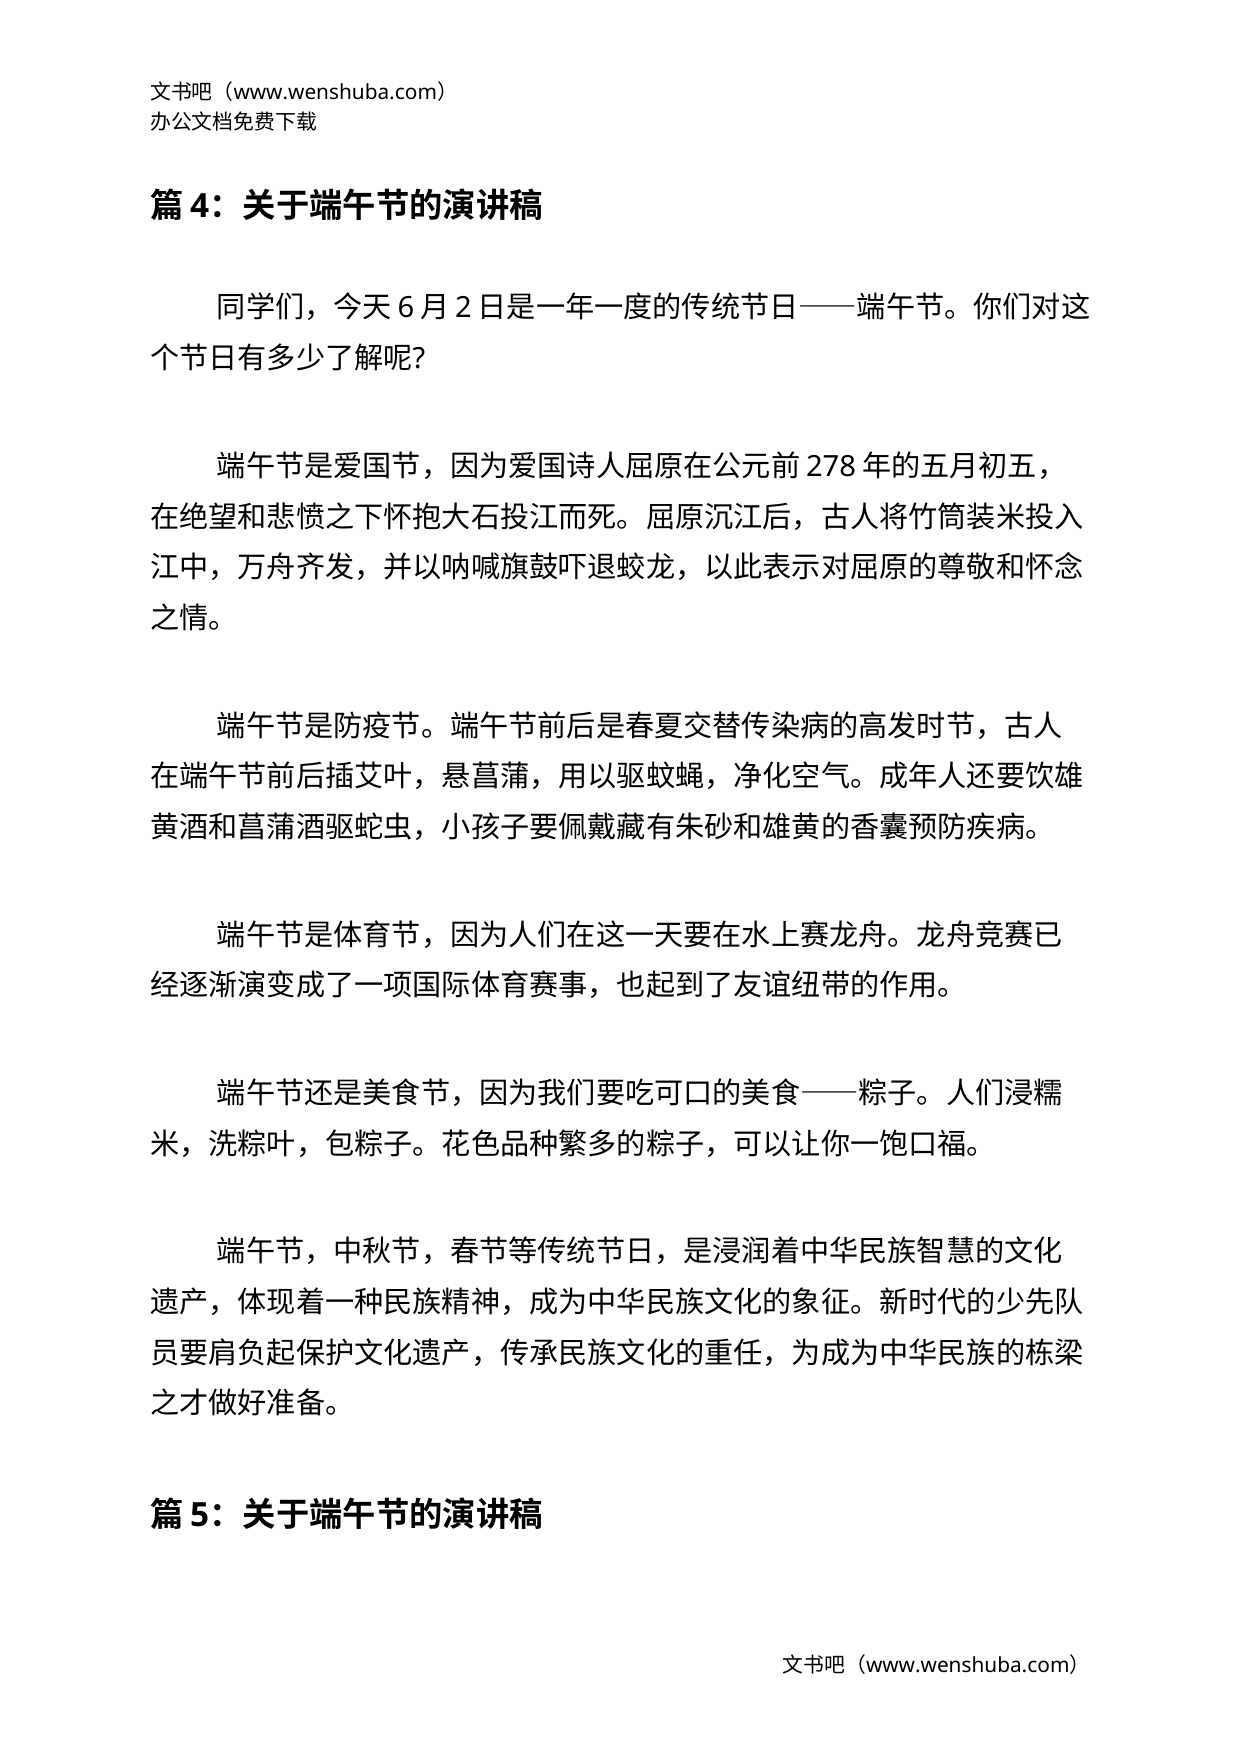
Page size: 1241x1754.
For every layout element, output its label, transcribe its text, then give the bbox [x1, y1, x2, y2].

text 同学们，今天6月2日是一年一度的传统节日——端午节。你们对这个节日有多少了解呢? [150, 284, 1090, 377]
text 篇5：关于端午节的演讲稿 [150, 1488, 1090, 1536]
text 端午节还是美食节，因为我们要吃可口的美食——粽子。人们浸糯米，洗粽叶，包粽子。花色品种繁多的粽子，可以让你一饱口福。 [150, 1069, 1090, 1163]
text 端午节，中秋节，春节等传统节日，是浸润着中华民族智慧的文化遗产，体现着一种民族精神，成为中华民族文化的象征。新时代的少先队员要肩负起保护文化遗产，传承民族文化的重任，为成为中华民族的栋梁之才做好准备。 [150, 1228, 1090, 1422]
text 篇4：关于端午节的演讲稿 [150, 178, 1090, 227]
text 端午节是爱国节，因为爱国诗人屈原在公元前278年的五月初五，在绝望和悲愤之下怀抱大石投江而死。屈原沉江后，古人将竹筒装米投入江中，万舟齐发，并以呐喊旗鼓吓退蛟龙，以此表示对屈原的尊敬和怀念之情。 [150, 442, 1090, 637]
text 端午节是体育节，因为人们在这一天要在水上赛龙舟。龙舟竞赛已经逐渐演变成了一项国际体育赛事，也起到了友谊纽带的作用。 [150, 911, 1090, 1004]
text 端午节是防疫节。端午节前后是春夏交替传染病的高发时节，古人在端午节前后插艾叶，悬菖蒲，用以驱蚊蝇，净化空气。成年人还要饮雄黄酒和菖蒲酒驱蛇虫，小孩子要佩戴藏有朱砂和雄黄的香囊预防疾病。 [150, 702, 1090, 846]
